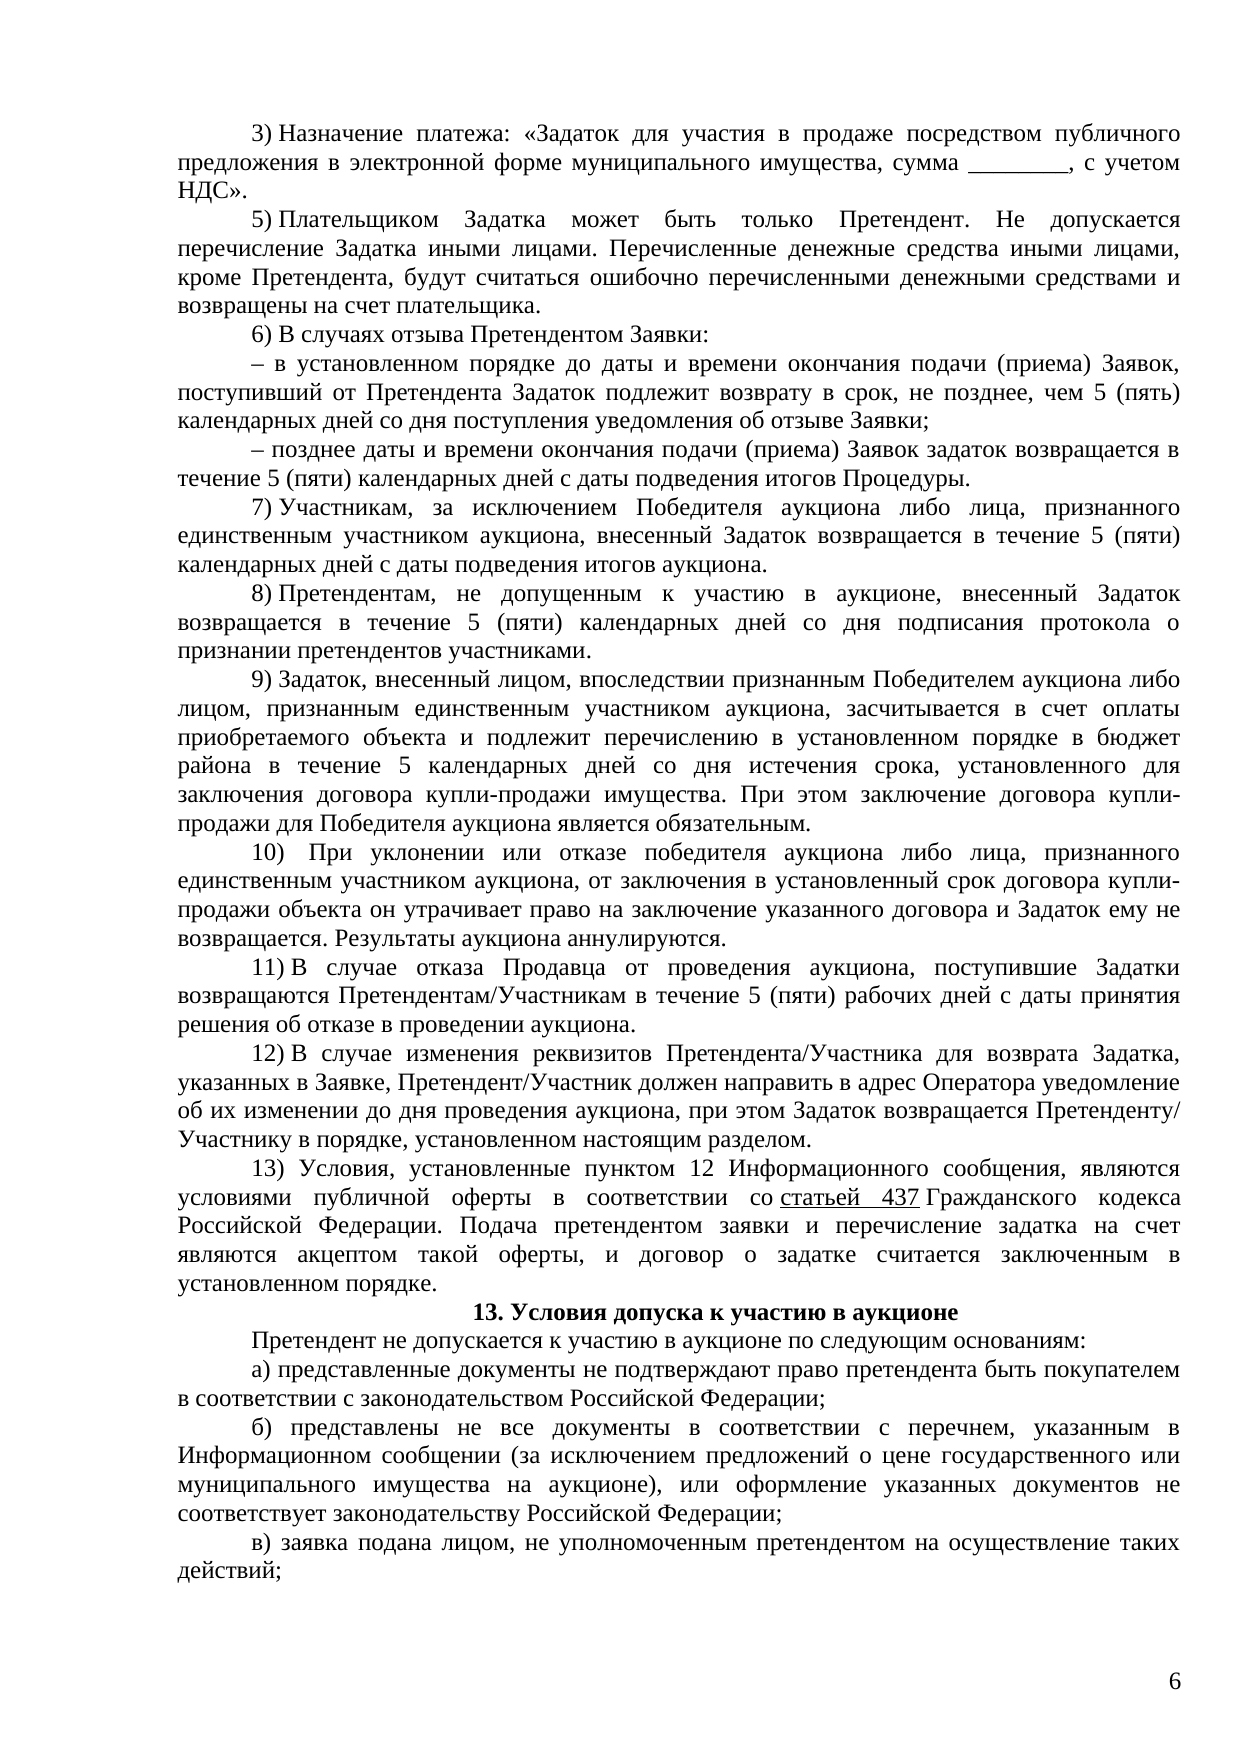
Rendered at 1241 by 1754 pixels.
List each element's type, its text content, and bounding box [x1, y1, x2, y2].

text 10) При уклонении или отказе победителя аукциона либо лица, признанного единственным участником аукциона, от заключения в установленный срок договора купли-продажи объекта он утрачивает право на заключение указанного договора и Задаток ему не возвращается. Результаты аукциона аннулируются. [177, 837, 1181, 952]
text 13) Условия, установленные пунктом 12 Информационного сообщения, являются условиями публичной оферты в соответствии со статьей 437 Гражданского кодекса Российской Федерации. Подача претендентом заявки и перечисление задатка на счет являются акцептом такой оферты, и договор о задатке считается заключенным в установленном порядке. [177, 1153, 1181, 1297]
text 13. Условия допуска к участию в аукционе [177, 1297, 1181, 1326]
text – в установленном порядке до даты и времени окончания подачи (приема) Заявок, поступивший от Претендента Задаток подлежит возврату в срок, не позднее, чем 5 (пять) календарных дней со дня поступления уведомления об отзыве Заявки; [177, 348, 1181, 434]
text 9) Задаток, внесенный лицом, впоследствии признанным Победителем аукциона либо лицом, признанным единственным участником аукциона, засчитывается в счет оплаты приобретаемого объекта и подлежит перечислению в установленном порядке в бюджет района в течение 5 календарных дней со дня истечения срока, установленного для заключения договора купли-продажи имущества. При этом заключение договора купли-продажи для Победителя аукциона является обязательным. [177, 664, 1181, 837]
text в) заявка подана лицом, не уполномоченным претендентом на осуществление таких действий; [177, 1527, 1181, 1584]
text – позднее даты и времени окончания подачи (приема) Заявок задаток возвращается в течение 5 (пяти) календарных дней с даты подведения итогов Процедуры. [177, 434, 1181, 492]
text 12) В случае изменения реквизитов Претендента/Участника для возврата Задатка, указанных в Заявке, Претендент/Участник должен направить в адрес Оператора уведомление об их изменении до дня проведения аукциона, при этом Задаток возвращается Претенденту/ Участнику в порядке, установленном настоящим разделом. [177, 1038, 1181, 1153]
text 11) В случае отказа Продавца от проведения аукциона, поступившие Задатки возвращаются Претендентам/Участникам в течение 5 (пяти) рабочих дней с даты принятия решения об отказе в проведении аукциона. [177, 952, 1181, 1038]
text а) представленные документы не подтверждают право претендента быть покупателем в соответствии с законодательством Российской Федерации; [177, 1354, 1181, 1412]
text б) представлены не все документы в соответствии с перечнем, указанным в Информационном сообщении (за исключением предложений о цене государственного или муниципального имущества на аукционе), или оформление указанных документов не соответствует законодательству Российской Федерации; [177, 1412, 1181, 1527]
text 7) Участникам, за исключением Победителя аукциона либо лица, признанного единственным участником аукциона, внесенный Задаток возвращается в течение 5 (пяти) календарных дней с даты подведения итогов аукциона. [177, 492, 1181, 578]
text 6) В случаях отзыва Претендентом Заявки: [177, 319, 1181, 348]
text 8) Претендентам, не допущенным к участию в аукционе, внесенный Задаток возвращается в течение 5 (пяти) календарных дней со дня подписания протокола о признании претендентов участниками. [177, 578, 1181, 664]
text 5) Плательщиком Задатка может быть только Претендент. Не допускается перечисление Задатка иными лицами. Перечисленные денежные средства иными лицами, кроме Претендента, будут считаться ошибочно перечисленными денежными средствами и возвращены на счет плательщика. [177, 204, 1181, 319]
text Претендент не допускается к участию в аукционе по следующим основаниям: [177, 1326, 1181, 1354]
text 3) Назначение платежа: «Задаток для участия в продаже посредством публичного предложения в электронной форме муниципального имущества, сумма ________, с учетом НДС». [177, 118, 1181, 204]
